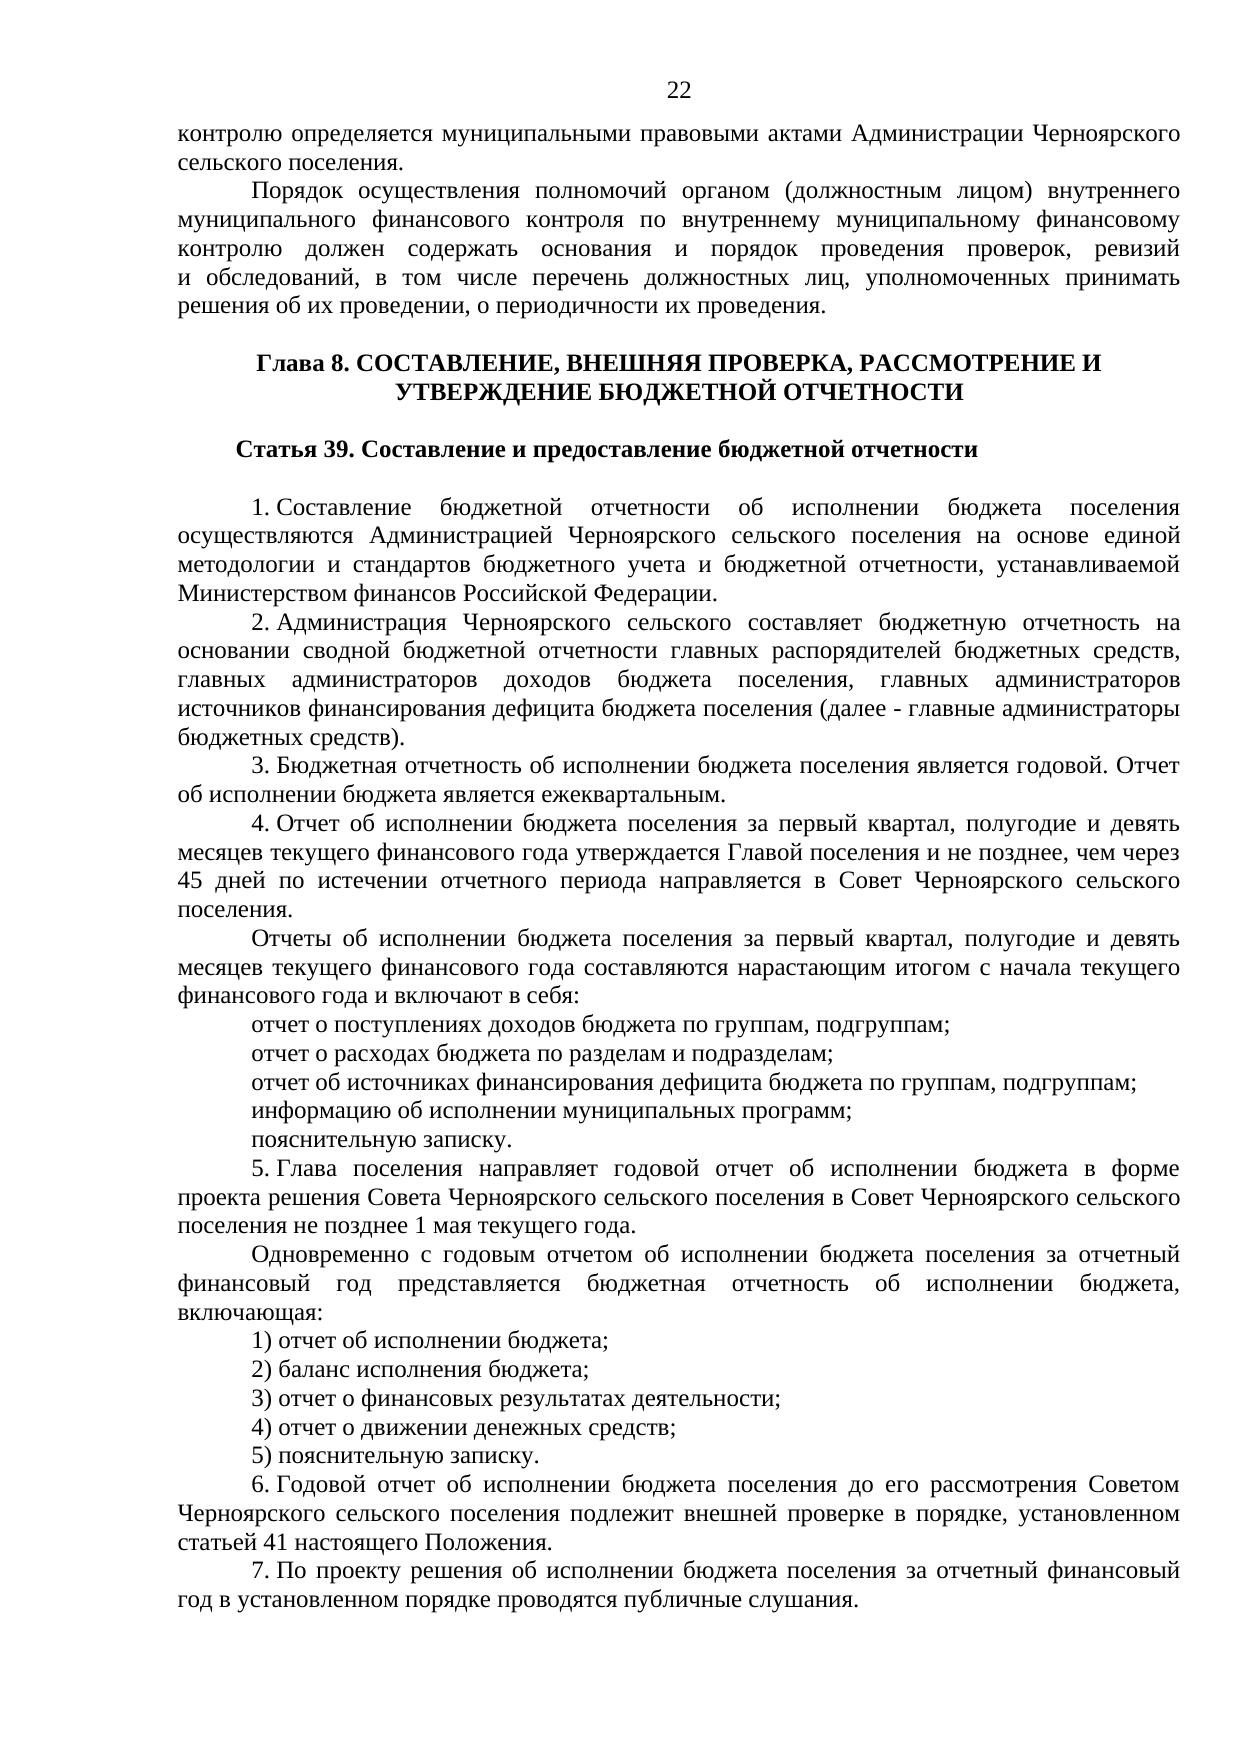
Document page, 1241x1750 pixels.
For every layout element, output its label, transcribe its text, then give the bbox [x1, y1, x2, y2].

text 7. По проекту решения об исполнении бюджета поселения за отчетный финансовый год в установленном порядке проводятся публичные слушания. [177, 1556, 1181, 1613]
text Одновременно с годовым отчетом об исполнении бюджета поселения за отчетный финансовый год представляется бюджетная отчетность об исполнении бюджета, включающая: [177, 1239, 1181, 1326]
text 5) пояснительную записку. [177, 1441, 1181, 1469]
text Порядок осуществления полномочий органом (должностным лицом) внутреннего муниципального финансового контроля по внутреннему муниципальному финансовому контролю должен содержать основания и порядок проведения проверок, ревизий и обследований, в том числе перечень должностных лиц, уполномоченных принимать решения об их проведении, о периодичности их проведения. [177, 176, 1181, 319]
text 3. Бюджетная отчетность об исполнении бюджета поселения является годовой. Отчет об исполнении бюджета является ежеквартальным. [177, 751, 1181, 808]
text 4) отчет о движении денежных средств; [177, 1412, 1181, 1441]
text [177, 118, 1181, 176]
text Статья 39. Составление и предоставление бюджетной отчетности [177, 434, 1181, 463]
text УТВЕРЖДЕНИЕ БЮДЖЕТНОЙ ОТЧЕТНОСТИ [177, 377, 1181, 406]
text 1. Составление бюджетной отчетности об исполнении бюджета поселения осуществляются Администрацией Черноярского сельского поселения на основе единой методологии и стандартов бюджетного учета и бюджетной отчетности, устанавливаемой Министерством финансов Российской Федерации. [177, 492, 1181, 607]
text Отчеты об исполнении бюджета поселения за первый квартал, полугодие и девять месяцев текущего финансового года составляются нарастающим итогом с начала текущего финансового года и включают в себя: [177, 923, 1181, 1009]
text отчет о расходах бюджета по разделам и подразделам; [177, 1038, 1181, 1067]
text 2) баланс исполнения бюджета; [177, 1354, 1181, 1383]
text 4. Отчет об исполнении бюджета поселения за первый квартал, полугодие и девять месяцев текущего финансового года утверждается Главой поселения и не позднее, чем через 45 дней по истечении отчетного периода направляется в Совет Черноярского сельского поселения. [177, 808, 1181, 923]
text отчет об источниках финансирования дефицита бюджета по группам, подгруппам; [177, 1067, 1181, 1096]
text пояснительную записку. [177, 1124, 1181, 1153]
text 6. Годовой отчет об исполнении бюджета поселения до его рассмотрения Советом Черноярского сельского поселения подлежит внешней проверке в порядке, установленном статьей 41 настоящего Положения. [177, 1469, 1181, 1556]
text Глава 8. СОСТАВЛЕНИЕ, ВНЕШНЯЯ ПРОВЕРКА, РАССМОТРЕНИЕ И [177, 348, 1181, 377]
text 3) отчет о финансовых результатах деятельности; [177, 1383, 1181, 1412]
text 1) отчет об исполнении бюджета; [177, 1326, 1181, 1354]
text 5. Глава поселения направляет годовой отчет об исполнении бюджета в форме проекта решения Совета Черноярского сельского поселения в Совет Черноярского сельского поселения не позднее 1 мая текущего года. [177, 1153, 1181, 1239]
text 2. Администрация Черноярского сельского составляет бюджетную отчетность на основании сводной бюджетной отчетности главных распорядителей бюджетных средств, главных администраторов доходов бюджета поселения, главных администраторов источников финансирования дефицита бюджета поселения (далее - главные администраторы бюджетных средств). [177, 607, 1181, 751]
text отчет о поступлениях доходов бюджета по группам, подгруппам; [177, 1009, 1181, 1038]
text информацию об исполнении муниципальных программ; [177, 1096, 1181, 1124]
